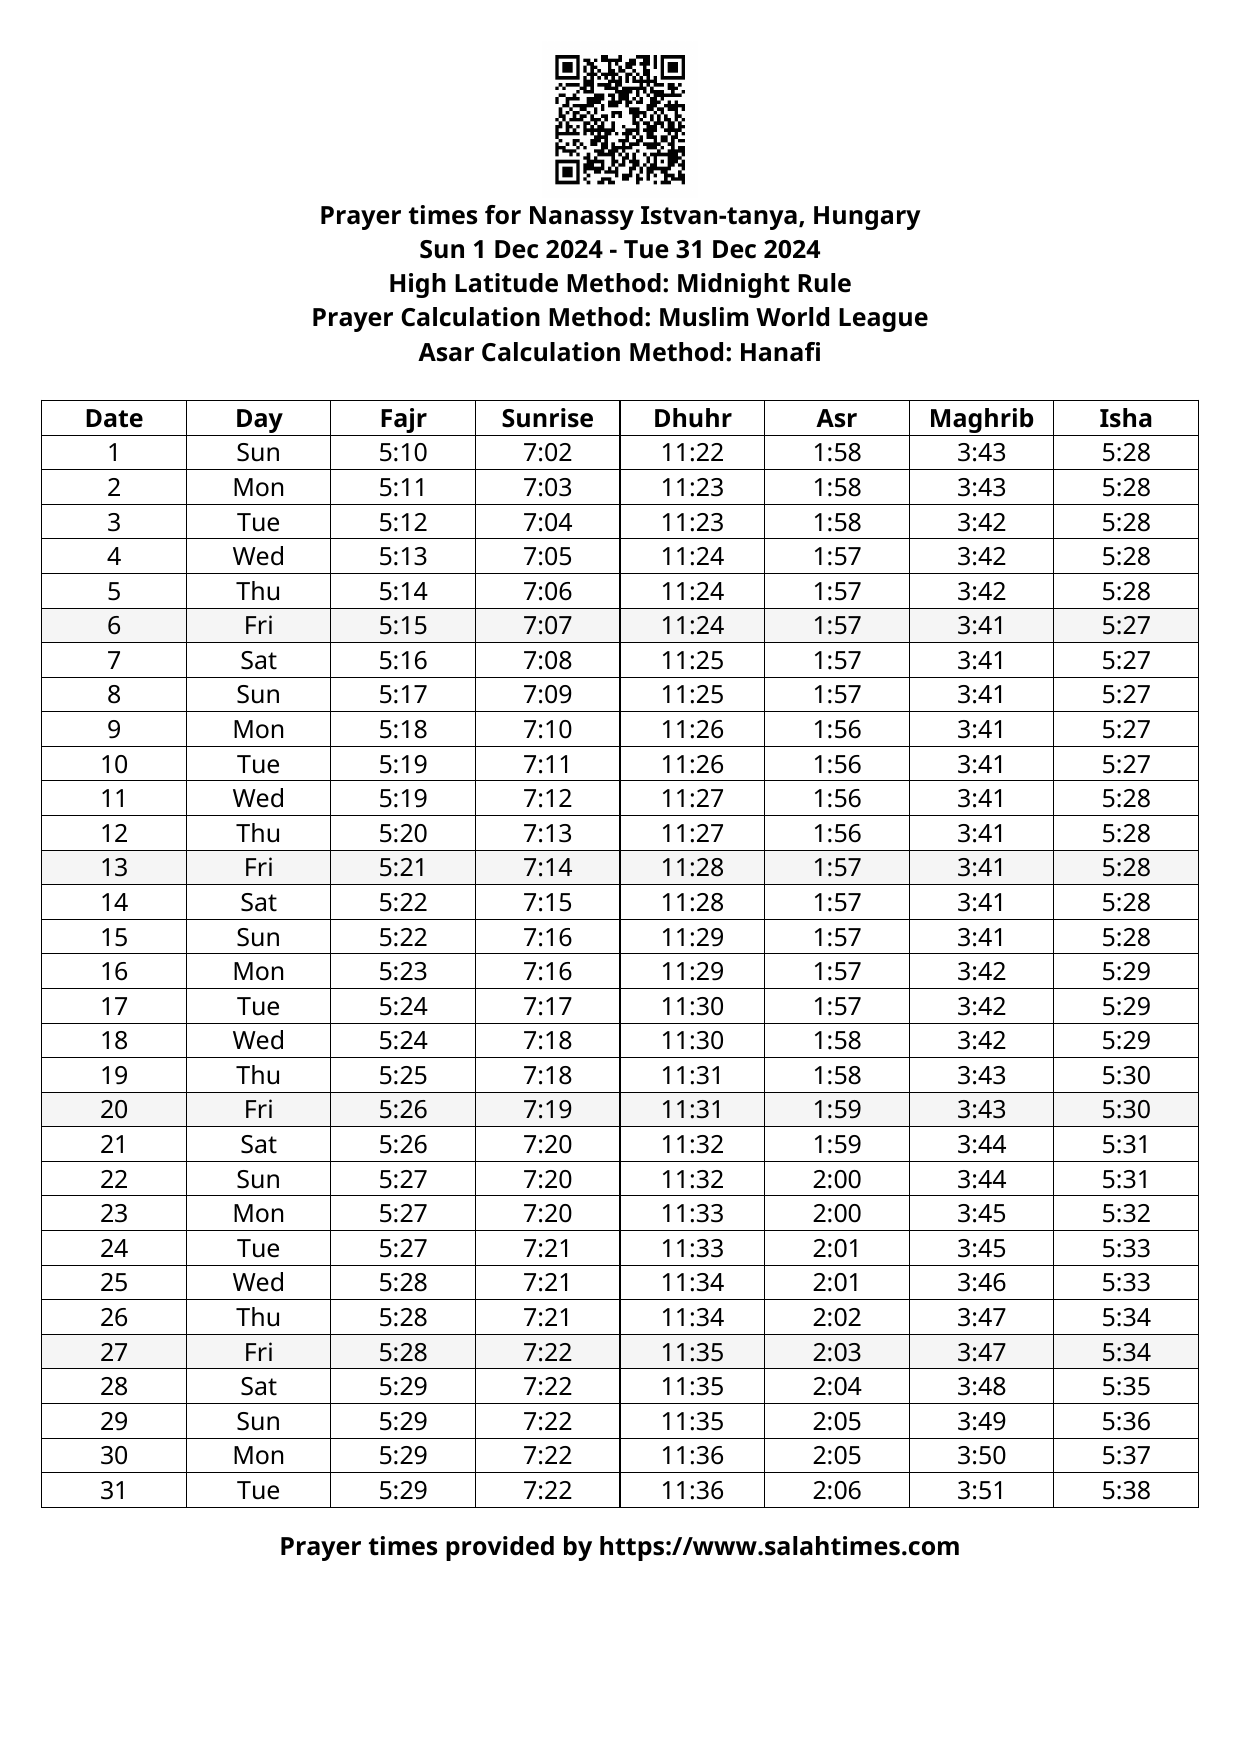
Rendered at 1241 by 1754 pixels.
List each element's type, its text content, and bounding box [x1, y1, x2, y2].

table_cell 2:01 [765, 1266, 909, 1299]
table_cell 11:24 [621, 574, 764, 607]
table_cell 22 [42, 1162, 186, 1195]
table_cell 2:04 [765, 1369, 909, 1403]
table_cell 7:10 [476, 712, 619, 746]
table_cell Sat [187, 1369, 330, 1403]
table_cell 5:36 [1054, 1404, 1198, 1437]
table_cell 5:27 [1054, 678, 1198, 711]
table_cell 5:31 [1054, 1127, 1198, 1161]
table_cell 11:32 [621, 1127, 764, 1161]
table_header Isha [1054, 401, 1198, 434]
table_cell 3:42 [910, 505, 1053, 538]
table_cell 1:58 [765, 436, 909, 469]
table_cell 11:26 [621, 712, 764, 746]
table_cell 3:46 [910, 1266, 1053, 1299]
table_cell 7:21 [476, 1231, 619, 1264]
table_header Sunrise [476, 401, 619, 434]
table_cell 25 [42, 1266, 186, 1299]
table_cell 5:18 [331, 712, 475, 746]
table_cell Mon [187, 1196, 330, 1230]
table_cell 20 [42, 1093, 186, 1126]
table_cell 11:28 [621, 851, 764, 884]
table_header Asr [765, 401, 909, 434]
table_cell 11:23 [621, 505, 764, 538]
table_cell 16 [42, 954, 186, 988]
table_cell 11:32 [621, 1162, 764, 1195]
table_cell 11:35 [621, 1369, 764, 1403]
table_cell 5:28 [1054, 505, 1198, 538]
table_cell 1 [42, 436, 186, 469]
table_cell 3:41 [910, 920, 1053, 953]
table_cell 7:11 [476, 747, 619, 780]
table_cell 5:24 [331, 1024, 475, 1057]
table_cell Wed [187, 1024, 330, 1057]
table_cell 5:37 [1054, 1439, 1198, 1472]
table_cell 30 [42, 1439, 186, 1472]
table_cell 5:30 [1054, 1058, 1198, 1092]
table_cell 5:27 [331, 1196, 475, 1230]
table_cell 12 [42, 816, 186, 849]
table_cell 7:21 [476, 1300, 619, 1334]
table_cell Sat [187, 643, 330, 677]
table_cell 11 [42, 781, 186, 815]
table_cell Tue [187, 747, 330, 780]
table_cell Wed [187, 781, 330, 815]
table_cell 1:58 [765, 1024, 909, 1057]
table_cell 7:05 [476, 539, 619, 573]
table_cell 11:31 [621, 1058, 764, 1092]
table_cell 5:26 [331, 1093, 475, 1126]
table_cell 7:03 [476, 470, 619, 504]
table_cell 7:18 [476, 1024, 619, 1057]
table_cell Thu [187, 574, 330, 607]
table_cell 1:57 [765, 609, 909, 642]
table_cell 1:57 [765, 851, 909, 884]
table_cell 7:20 [476, 1196, 619, 1230]
table_cell 11:33 [621, 1196, 764, 1230]
table_cell 5:29 [331, 1439, 475, 1472]
table_cell 13 [42, 851, 186, 884]
table_cell 5:22 [331, 885, 475, 919]
table_cell 5:27 [1054, 643, 1198, 677]
table_cell 11:27 [621, 816, 764, 849]
table_cell 7:08 [476, 643, 619, 677]
table_cell Tue [187, 989, 330, 1022]
table_cell 2 [42, 470, 186, 504]
table_cell Tue [187, 1231, 330, 1264]
table_cell 7:04 [476, 505, 619, 538]
table_cell 5:15 [331, 609, 475, 642]
table_cell 7:20 [476, 1162, 619, 1195]
table_cell Sun [187, 1404, 330, 1437]
table_cell Tue [187, 1473, 330, 1507]
table_cell 3:47 [910, 1300, 1053, 1334]
table_cell 17 [42, 989, 186, 1022]
table_cell 2:03 [765, 1335, 909, 1368]
table_cell 5:28 [1054, 885, 1198, 919]
table_cell 3:50 [910, 1439, 1053, 1472]
table_cell Sun [187, 1162, 330, 1195]
table_cell 7:21 [476, 1266, 619, 1299]
table_cell 11:35 [621, 1404, 764, 1437]
table_cell 1:57 [765, 954, 909, 988]
table_cell 11:25 [621, 643, 764, 677]
table_header Day [187, 401, 330, 434]
table_cell Mon [187, 954, 330, 988]
table_cell 7 [42, 643, 186, 677]
table_cell 5:29 [1054, 989, 1198, 1022]
table_cell 7:07 [476, 609, 619, 642]
table_cell 3:44 [910, 1162, 1053, 1195]
table_cell 5:13 [331, 539, 475, 573]
table_cell 5 [42, 574, 186, 607]
table_cell Thu [187, 1058, 330, 1092]
table_cell 2:01 [765, 1231, 909, 1264]
table_cell 3:43 [910, 436, 1053, 469]
text Prayer times provided by https://www.salahtimes.com [42, 1528, 1198, 1563]
table_cell 5:14 [331, 574, 475, 607]
table_cell 23 [42, 1196, 186, 1230]
table_cell Wed [187, 539, 330, 573]
table_cell 18 [42, 1024, 186, 1057]
table_cell 5:31 [1054, 1162, 1198, 1195]
table_cell 15 [42, 920, 186, 953]
table_cell 5:11 [331, 470, 475, 504]
table_cell 1:57 [765, 989, 909, 1022]
table_cell 1:57 [765, 885, 909, 919]
table_cell Mon [187, 712, 330, 746]
table_cell 5:27 [331, 1162, 475, 1195]
table_cell 5:29 [1054, 954, 1198, 988]
table_cell 5:34 [1054, 1335, 1198, 1368]
table_cell 3:41 [910, 712, 1053, 746]
table_cell 1:57 [765, 643, 909, 677]
table_cell 1:58 [765, 1058, 909, 1092]
table_cell 11:31 [621, 1093, 764, 1126]
table_cell 1:59 [765, 1093, 909, 1126]
table_cell 3:41 [910, 643, 1053, 677]
table_cell 7:13 [476, 816, 619, 849]
table_cell 27 [42, 1335, 186, 1368]
table_cell 11:30 [621, 1024, 764, 1057]
table_cell 5:20 [331, 816, 475, 849]
text Sun 1 Dec 2024 - Tue 31 Dec 2024 [42, 232, 1198, 266]
table_cell 2:06 [765, 1473, 909, 1507]
table_cell 7:22 [476, 1473, 619, 1507]
table_cell Sun [187, 436, 330, 469]
text Asar Calculation Method: Hanafi [42, 334, 1198, 368]
table_cell 3:41 [910, 851, 1053, 884]
table_cell 1:58 [765, 470, 909, 504]
table_cell 7:19 [476, 1093, 619, 1126]
table_cell 3:45 [910, 1231, 1053, 1264]
table_cell 5:17 [331, 678, 475, 711]
table_cell Sat [187, 1127, 330, 1161]
table_cell 29 [42, 1404, 186, 1437]
table_cell 5:28 [331, 1335, 475, 1368]
table_cell 3:49 [910, 1404, 1053, 1437]
table_cell 5:32 [1054, 1196, 1198, 1230]
table_cell Fri [187, 851, 330, 884]
table_cell 14 [42, 885, 186, 919]
table_cell 7:16 [476, 920, 619, 953]
table_cell Mon [187, 1439, 330, 1472]
table_cell 5:29 [1054, 1024, 1198, 1057]
table_header Dhuhr [621, 401, 764, 434]
table_cell 11:36 [621, 1473, 764, 1507]
table_cell 3:51 [910, 1473, 1053, 1507]
table_cell 5:23 [331, 954, 475, 988]
table_cell 5:24 [331, 989, 475, 1022]
table_cell 10 [42, 747, 186, 780]
table_cell 3:42 [910, 574, 1053, 607]
table_cell 5:27 [1054, 712, 1198, 746]
table_cell 11:23 [621, 470, 764, 504]
table_cell 11:29 [621, 920, 764, 953]
table_cell 5:30 [1054, 1093, 1198, 1126]
table_cell 5:27 [331, 1231, 475, 1264]
table_cell 11:36 [621, 1439, 764, 1472]
table_cell 3:42 [910, 1024, 1053, 1057]
table_cell 5:28 [1054, 574, 1198, 607]
table_cell 7:15 [476, 885, 619, 919]
table_cell Sat [187, 885, 330, 919]
table_cell 1:56 [765, 747, 909, 780]
table_cell 11:27 [621, 781, 764, 815]
table_cell 7:22 [476, 1439, 619, 1472]
table_cell 5:27 [1054, 609, 1198, 642]
table_cell 5:28 [1054, 539, 1198, 573]
table_cell 5:28 [1054, 816, 1198, 849]
table_cell 7:02 [476, 436, 619, 469]
table_cell Thu [187, 1300, 330, 1334]
table_cell 11:34 [621, 1266, 764, 1299]
table_cell 3:44 [910, 1127, 1053, 1161]
table_cell 3:47 [910, 1335, 1053, 1368]
table_cell Tue [187, 505, 330, 538]
table_cell 3:48 [910, 1369, 1053, 1403]
table_cell 3:42 [910, 989, 1053, 1022]
table_cell 5:21 [331, 851, 475, 884]
table_cell 3:42 [910, 539, 1053, 573]
table_cell 3:43 [910, 470, 1053, 504]
table_cell 9 [42, 712, 186, 746]
table_cell 5:29 [331, 1473, 475, 1507]
table_cell 5:19 [331, 747, 475, 780]
table_cell 11:28 [621, 885, 764, 919]
table_cell 11:30 [621, 989, 764, 1022]
table_cell 11:26 [621, 747, 764, 780]
table_cell 5:19 [331, 781, 475, 815]
table_cell 28 [42, 1369, 186, 1403]
table_cell 1:57 [765, 539, 909, 573]
table_cell 7:22 [476, 1404, 619, 1437]
table_cell 3:41 [910, 609, 1053, 642]
table_cell 5:22 [331, 920, 475, 953]
table_cell 5:10 [331, 436, 475, 469]
table_cell 7:09 [476, 678, 619, 711]
table_cell 7:06 [476, 574, 619, 607]
table_cell 5:16 [331, 643, 475, 677]
table_cell Fri [187, 609, 330, 642]
table_cell 3:43 [910, 1093, 1053, 1126]
table_cell 7:12 [476, 781, 619, 815]
table_cell Fri [187, 1335, 330, 1368]
table_cell 7:17 [476, 989, 619, 1022]
table_cell 1:57 [765, 574, 909, 607]
table_cell 3:41 [910, 816, 1053, 849]
table_cell 5:26 [331, 1127, 475, 1161]
table_cell Fri [187, 1093, 330, 1126]
table_cell 4 [42, 539, 186, 573]
table_cell 11:34 [621, 1300, 764, 1334]
table_cell 5:27 [1054, 747, 1198, 780]
table_cell 1:59 [765, 1127, 909, 1161]
table_cell 21 [42, 1127, 186, 1161]
table_cell 7:16 [476, 954, 619, 988]
table_cell 5:33 [1054, 1231, 1198, 1264]
table_header Date [42, 401, 186, 434]
table_header Maghrib [910, 401, 1053, 434]
table_cell 5:29 [331, 1404, 475, 1437]
table_cell 11:22 [621, 436, 764, 469]
table_cell 1:57 [765, 920, 909, 953]
table_cell 3:41 [910, 781, 1053, 815]
table_cell 3:43 [910, 1058, 1053, 1092]
table_cell 1:57 [765, 678, 909, 711]
table_cell 7:20 [476, 1127, 619, 1161]
table_cell 5:29 [331, 1369, 475, 1403]
table_cell 11:35 [621, 1335, 764, 1368]
table_cell 31 [42, 1473, 186, 1507]
table_cell 1:58 [765, 505, 909, 538]
table_cell 3:41 [910, 678, 1053, 711]
table_cell 2:00 [765, 1196, 909, 1230]
table_cell 5:35 [1054, 1369, 1198, 1403]
table_cell 19 [42, 1058, 186, 1092]
picture [542, 41, 699, 198]
table_cell 3:45 [910, 1196, 1053, 1230]
table_cell 3:42 [910, 954, 1053, 988]
table_cell 7:22 [476, 1335, 619, 1368]
table_cell 5:28 [1054, 436, 1198, 469]
table_cell 5:28 [1054, 781, 1198, 815]
table_cell 7:18 [476, 1058, 619, 1092]
table_cell Thu [187, 816, 330, 849]
table_cell Mon [187, 470, 330, 504]
table_cell Wed [187, 1266, 330, 1299]
table_cell 6 [42, 609, 186, 642]
table_cell 11:24 [621, 609, 764, 642]
table_cell 5:34 [1054, 1300, 1198, 1334]
table_cell 1:56 [765, 712, 909, 746]
table_cell 11:33 [621, 1231, 764, 1264]
table_cell 11:24 [621, 539, 764, 573]
table_cell 5:28 [331, 1266, 475, 1299]
table_cell 5:25 [331, 1058, 475, 1092]
table_cell 3:41 [910, 885, 1053, 919]
table_cell 2:05 [765, 1404, 909, 1437]
table_cell 3 [42, 505, 186, 538]
table_cell 2:05 [765, 1439, 909, 1472]
table_header Fajr [331, 401, 475, 434]
table_cell Sun [187, 920, 330, 953]
text Prayer times for Nanassy Istvan-tanya, Hungary [42, 198, 1198, 232]
table_cell 11:25 [621, 678, 764, 711]
table_cell 7:14 [476, 851, 619, 884]
table_cell 5:28 [1054, 470, 1198, 504]
table_cell 5:12 [331, 505, 475, 538]
table_cell 8 [42, 678, 186, 711]
text High Latitude Method: Midnight Rule [42, 266, 1198, 300]
table_cell 24 [42, 1231, 186, 1264]
table_cell 5:28 [1054, 851, 1198, 884]
table_cell 26 [42, 1300, 186, 1334]
table_cell 7:22 [476, 1369, 619, 1403]
text Prayer Calculation Method: Muslim World League [42, 300, 1198, 334]
table_cell 5:28 [331, 1300, 475, 1334]
table_cell 2:00 [765, 1162, 909, 1195]
table_cell Sun [187, 678, 330, 711]
table_cell 5:28 [1054, 920, 1198, 953]
table_cell 11:29 [621, 954, 764, 988]
table_cell 3:41 [910, 747, 1053, 780]
table_cell 1:56 [765, 816, 909, 849]
table_cell 5:38 [1054, 1473, 1198, 1507]
table_cell 2:02 [765, 1300, 909, 1334]
table_cell 1:56 [765, 781, 909, 815]
table_cell 5:33 [1054, 1266, 1198, 1299]
